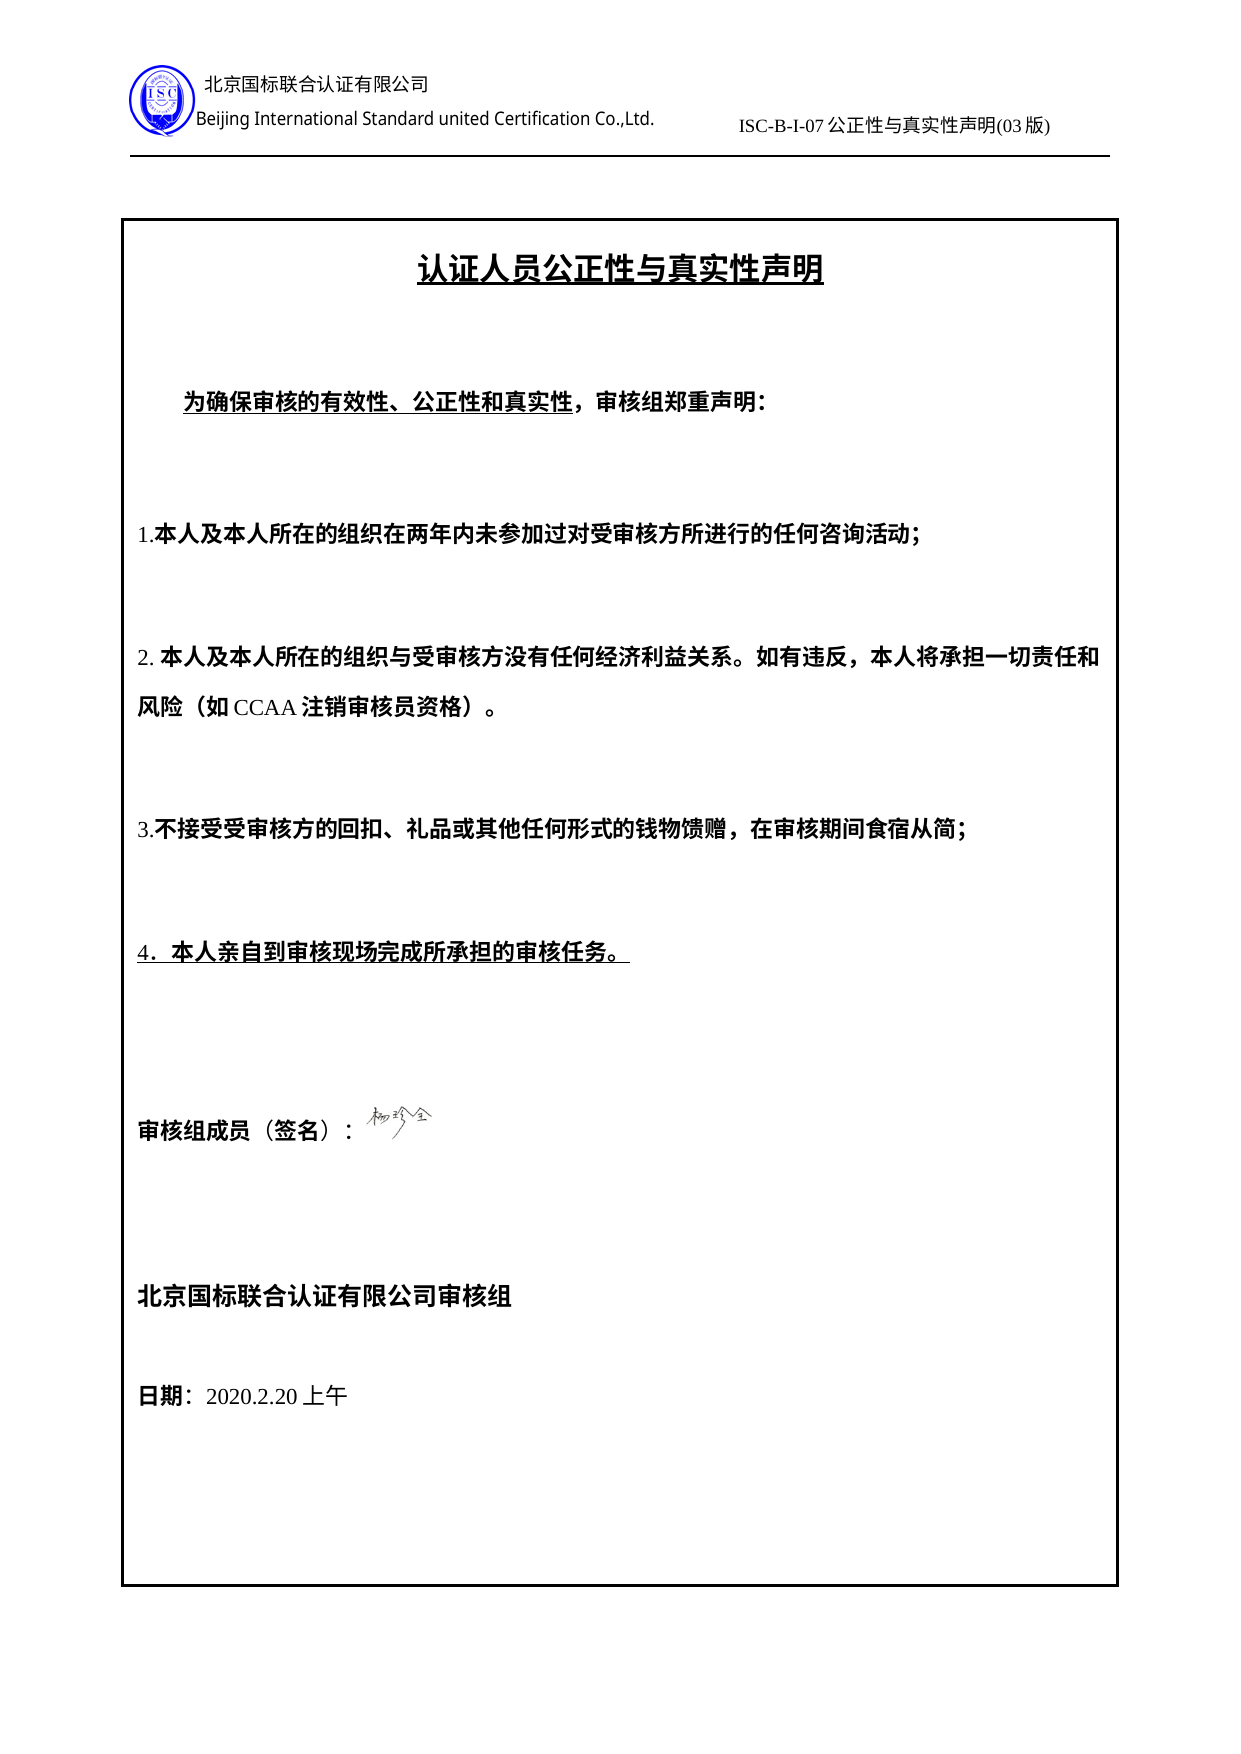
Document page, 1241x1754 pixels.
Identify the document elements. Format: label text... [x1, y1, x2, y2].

table_header 认证人员公正性与真实性声明 为确保审核的有效性、公正性和真实性，审核组郑重声明： 1.本人及本人所在的组织在两年内未参加过对受审核方所进行的任何咨询活动； 2. 本人及本人所在的组织与受审核方没有任何经济利益关系。如有违反，本人将承担一切责任和风险（如CCAA注销审核员资格）。 3.不接受受审核方的回扣、礼品或其他任何形式的钱物馈赠，在审核期间食宿从简； 4．本人亲自到审核现场完成所承担的审核任务。 审核组成员（签名）： 北京国标联合认证有限公司审核组 日期：2020.2.20上午 [124, 221, 1116, 1583]
picture [129, 65, 198, 137]
picture [366, 1098, 433, 1140]
